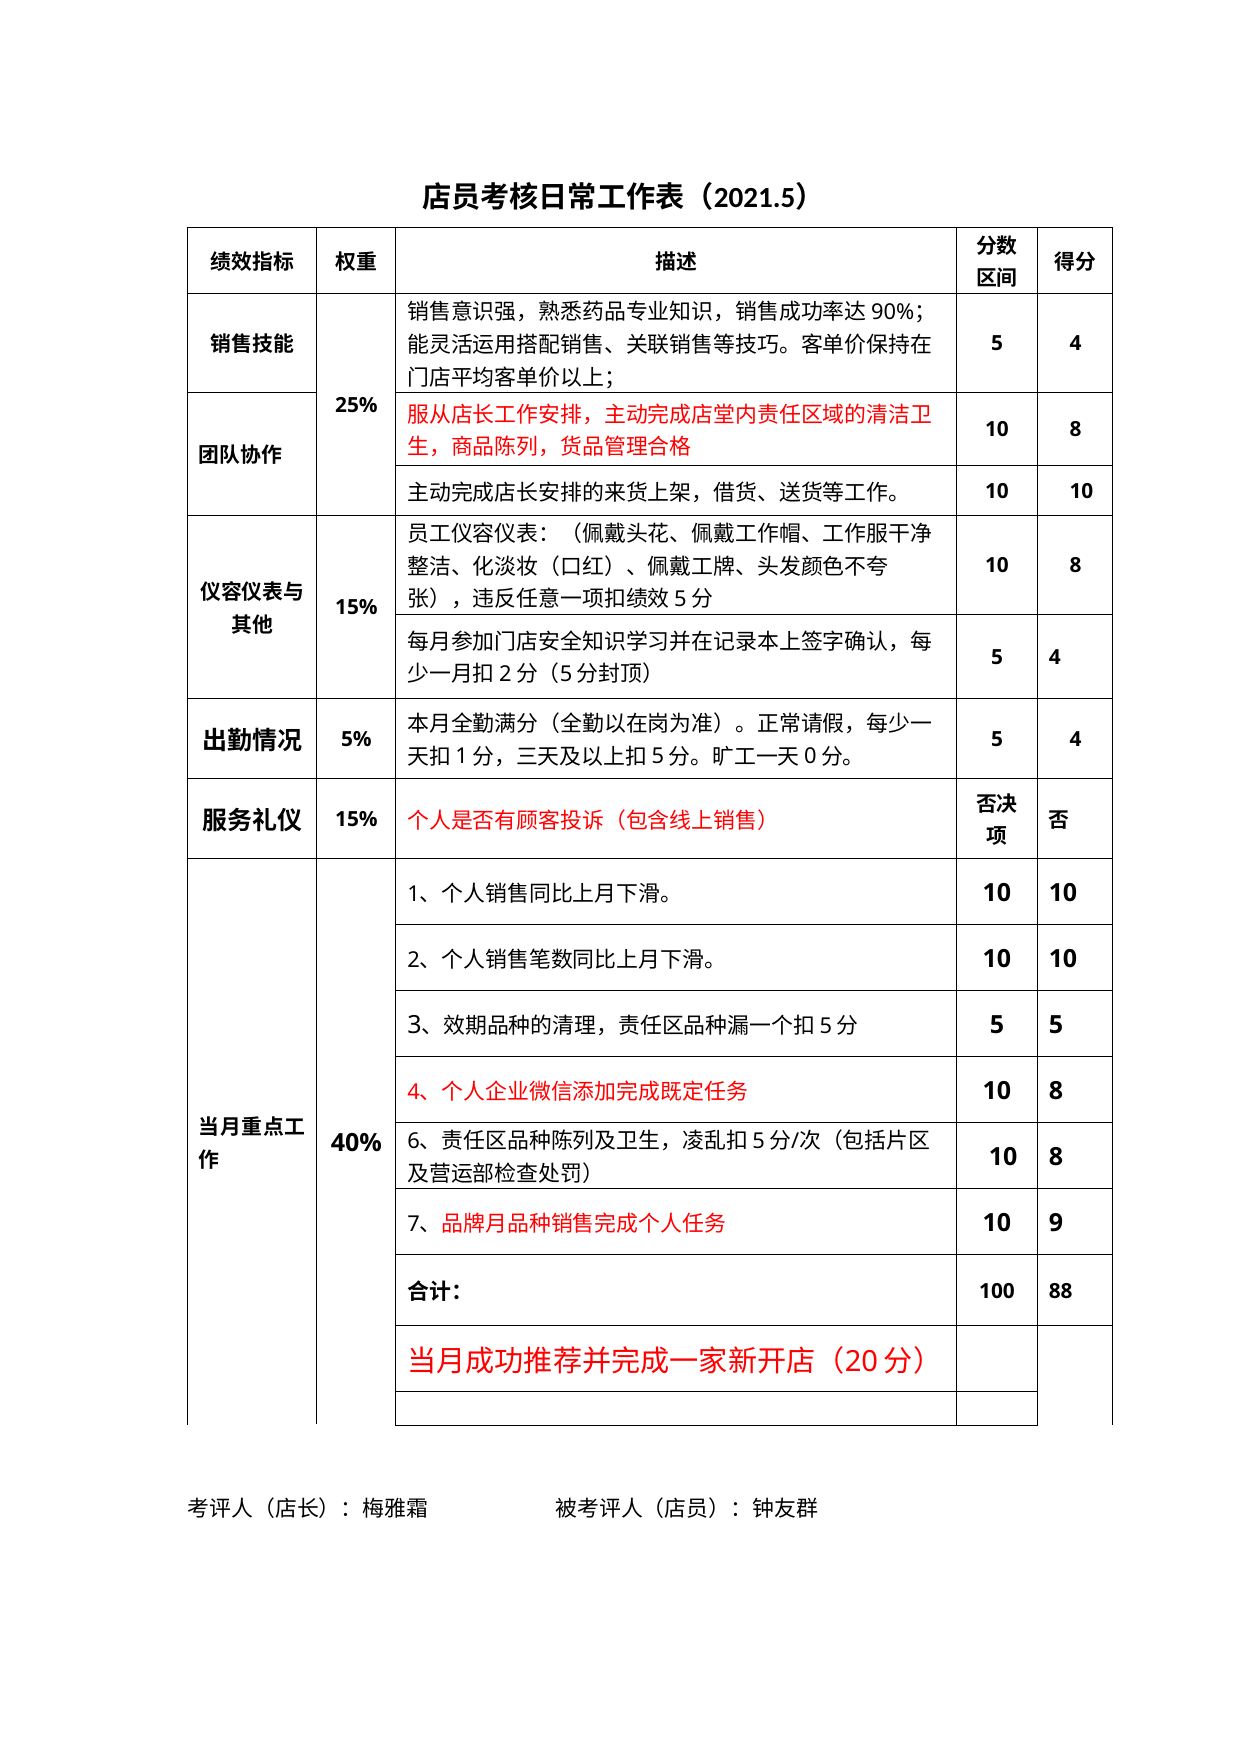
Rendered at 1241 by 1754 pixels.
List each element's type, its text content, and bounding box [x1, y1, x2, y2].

table_cell 88 [1038, 1255, 1112, 1325]
table_cell 5 [957, 615, 1037, 698]
table_cell 5 [957, 699, 1037, 778]
table_cell 8 [1038, 1123, 1112, 1188]
text 店员考核日常工作表（2021.5） [187, 162, 1053, 227]
table_cell 4 [1038, 699, 1112, 778]
table_cell 销售意识强，熟悉药品专业知识，销售成功率达90%；能灵活运用搭配销售、关联销售等技巧。客单价保持在门店平均客单价以上； [396, 294, 956, 392]
table_cell 服务礼仪 [188, 779, 316, 858]
table_cell 4、个人企业微信添加完成既定任务 [396, 1057, 956, 1122]
table_cell 5% [317, 699, 395, 778]
table_cell 5 [957, 294, 1037, 392]
table_cell 6、责任区品种陈列及卫生，凌乱扣5分/次（包括片区及营运部检查处罚） [396, 1123, 956, 1188]
table_cell 7、品牌月品种销售完成个人任务 [396, 1189, 956, 1254]
table_cell 100 [957, 1255, 1037, 1325]
table_cell 否 [1038, 779, 1112, 858]
table_cell 销售技能 [188, 294, 316, 392]
table_header 分数 区间 [957, 228, 1037, 293]
table_cell 10 [957, 393, 1037, 465]
table_cell 15% [317, 779, 395, 858]
table_cell 本月全勤满分（全勤以在岗为准）。正常请假，每少一天扣1分，三天及以上扣5分。旷工一天0分。 [396, 699, 956, 778]
table_cell 10 [957, 1057, 1037, 1122]
table_cell 1、个人销售同比上月下滑。 [396, 859, 956, 924]
table_cell 4 [1038, 615, 1112, 698]
table_header 描述 [396, 228, 956, 293]
table_cell 仪容仪表与其他 [188, 516, 316, 698]
table_cell 10 [1038, 925, 1112, 990]
table_cell 服从店长工作安排，主动完成店堂内责任区域的清洁卫生，商品陈列，货品管理合格 [396, 393, 956, 465]
table_cell [957, 1392, 1037, 1425]
table_cell [1038, 1326, 1112, 1425]
table_header 权重 [317, 228, 395, 293]
table_cell 9 [1038, 1189, 1112, 1254]
table_cell 5 [1038, 991, 1112, 1056]
text 考评人（店长）：梅雅霜 被考评人（店员）：钟友群 [187, 1491, 1053, 1523]
table_cell 8 [1038, 393, 1112, 465]
table_cell 40% [317, 859, 395, 1425]
table_cell 3、效期品种的清理，责任区品种漏一个扣5分 [396, 991, 956, 1056]
table_cell 每月参加门店安全知识学习并在记录本上签字确认，每少一月扣2分（5分封顶） [396, 615, 956, 698]
table_cell 10 [957, 466, 1037, 515]
table_cell 否决项 [957, 779, 1037, 858]
table_cell 合计： [396, 1255, 956, 1325]
table_header 得分 [1038, 228, 1112, 293]
table_cell 10 [957, 1189, 1037, 1254]
table_cell 10 [957, 1123, 1037, 1188]
table_cell 10 [1038, 466, 1112, 515]
table_cell 2、个人销售笔数同比上月下滑。 [396, 925, 956, 990]
table_cell 10 [1038, 859, 1112, 924]
table_cell 4 [1038, 294, 1112, 392]
table_cell 10 [957, 516, 1037, 613]
table_cell 出勤情况 [188, 699, 316, 778]
table_cell 8 [1038, 1057, 1112, 1122]
table_cell 10 [957, 859, 1037, 924]
table_cell 15% [317, 516, 395, 698]
table_cell 当月重点工作 [188, 859, 317, 1425]
table_cell 25% [317, 294, 395, 515]
table_header 绩效指标 [188, 228, 316, 293]
table_cell 当月成功推荐并完成一家新开店（20分） [396, 1326, 956, 1391]
table_cell 5 [957, 991, 1037, 1056]
table_cell 主动完成店长安排的来货上架，借货、送货等工作。 [396, 466, 956, 515]
table_cell 10 [957, 925, 1037, 990]
table_cell 团队协作 [188, 393, 316, 515]
table_cell 个人是否有顾客投诉（包含线上销售） [396, 779, 956, 858]
table_cell 8 [1038, 516, 1112, 613]
table_cell [396, 1392, 956, 1425]
table_cell [957, 1326, 1037, 1391]
table_cell 员工仪容仪表：（佩戴头花、佩戴工作帽、工作服干净整洁、化淡妆（口红）、佩戴工牌、头发颜色不夸张），违反任意一项扣绩效5分 [396, 516, 956, 613]
